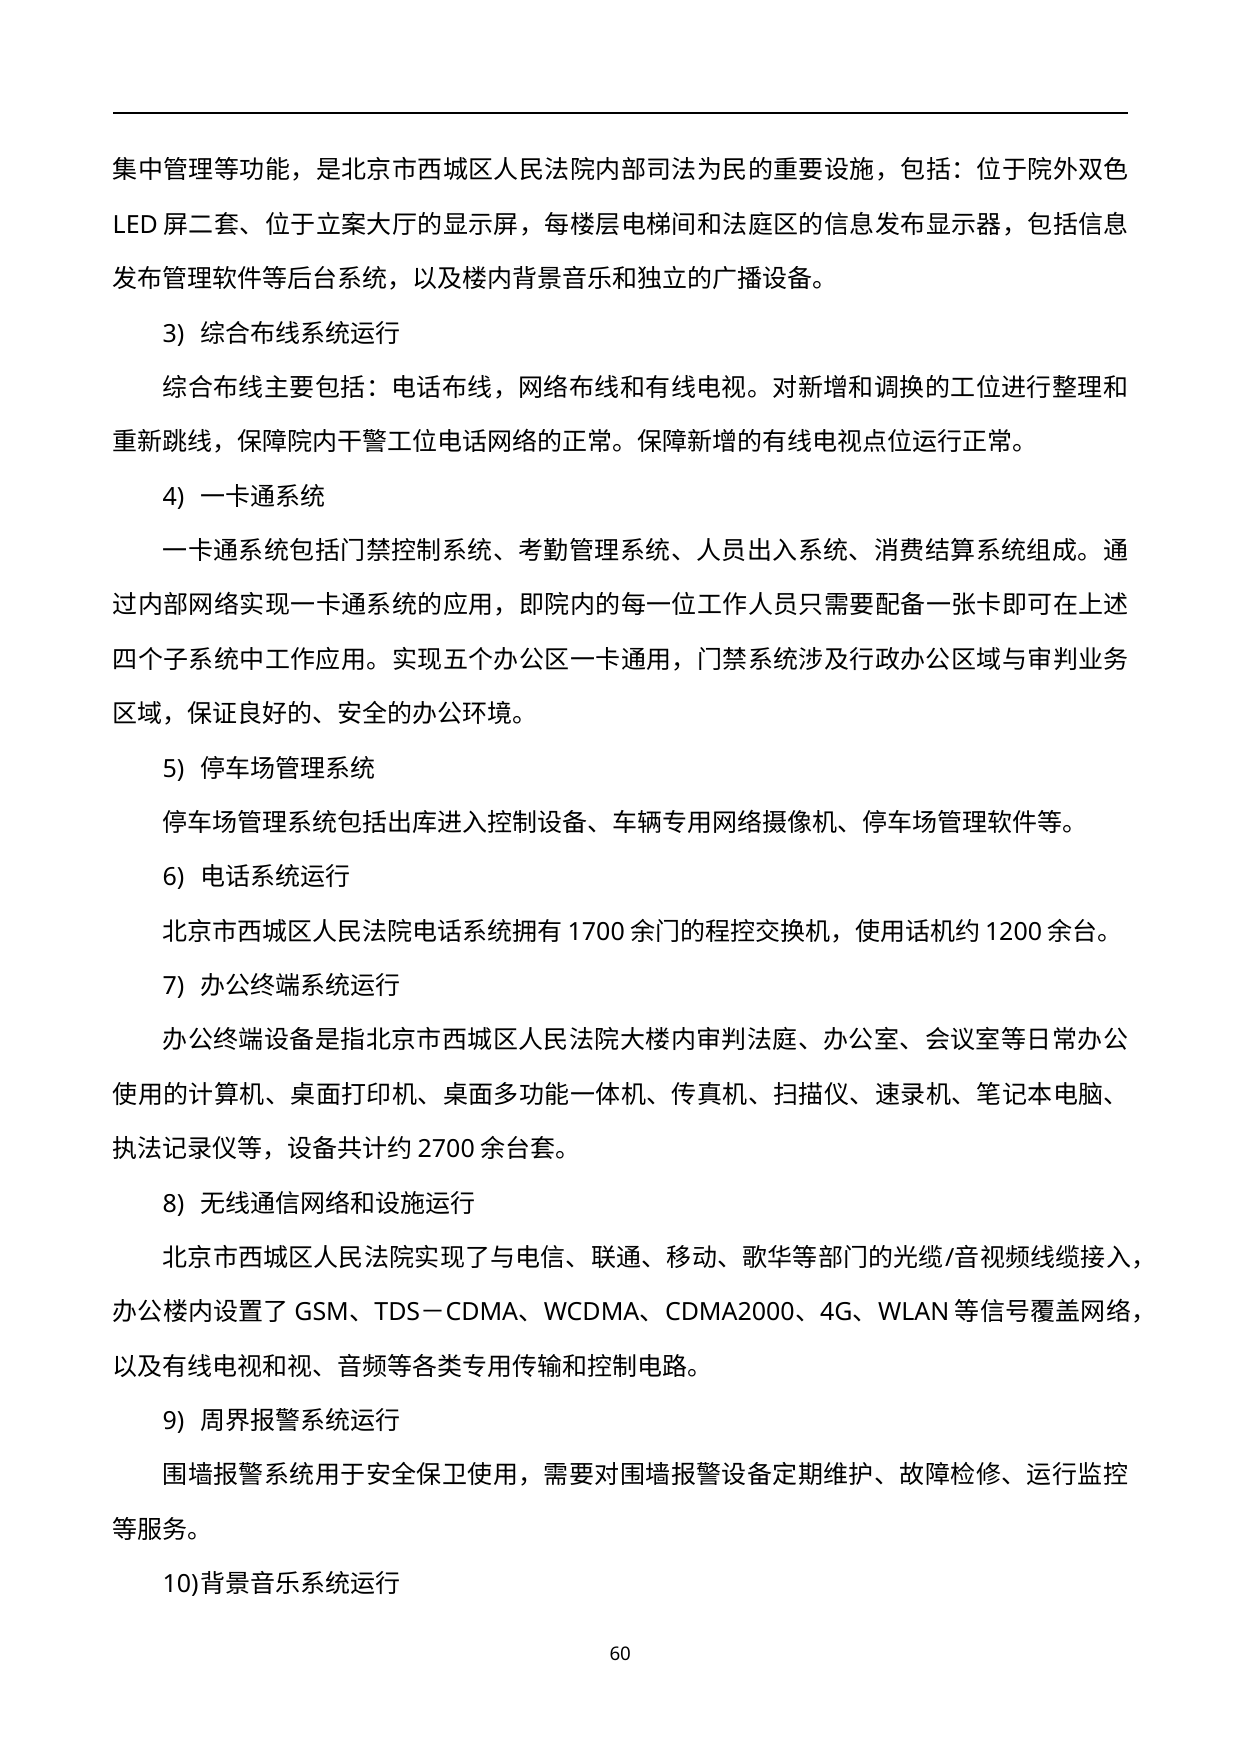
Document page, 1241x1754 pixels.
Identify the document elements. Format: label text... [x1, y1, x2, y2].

text 一卡通系统包括门禁控制系统、考勤管理系统、人员出入系统、消费结算系统组成。通过内部网络实现一卡通系统的应用，即院内的每一位工作人员只需要配备一张卡即可在上述四个子系统中工作应用。实现五个办公区一卡通用，门禁系统涉及行政办公区域与审判业务区域，保证良好的、安全的办公环境。 [112, 531, 1131, 730]
text 北京市西城区人民法院电话系统拥有1700余门的程控交换机，使用话机约1200余台。 [112, 911, 1131, 947]
list 周界报警系统运行 [112, 1401, 1131, 1437]
text 综合布线主要包括：电话布线，网络布线和有线电视。对新增和调换的工位进行整理和重新跳线，保障院内干警工位电话网络的正常。保障新增的有线电视点位运行正常。 [112, 367, 1131, 458]
text 围墙报警系统用于安全保卫使用，需要对围墙报警设备定期维护、故障检修、运行监控等服务。 [112, 1455, 1131, 1546]
text 停车场管理系统包括出库进入控制设备、车辆专用网络摄像机、停车场管理软件等。 [112, 802, 1131, 839]
list 一卡通系统 [112, 476, 1131, 512]
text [112, 150, 1131, 295]
list 办公终端系统运行 [112, 966, 1131, 1002]
list 电话系统运行 [112, 857, 1131, 893]
text 办公终端设备是指北京市西城区人民法院大楼内审判法庭、办公室、会议室等日常办公使用的计算机、桌面打印机、桌面多功能一体机、传真机、扫描仪、速录机、笔记本电脑、执法记录仪等，设备共计约2700余台套。 [112, 1020, 1131, 1165]
list 停车场管理系统 [112, 748, 1131, 784]
list 无线通信网络和设施运行 [112, 1183, 1131, 1219]
text 北京市西城区人民法院实现了与电信、联通、移动、歌华等部门的光缆/音视频线缆接入，办公楼内设置了GSM、TDS－CDMA、WCDMA、CDMA2000、4G、WLAN等信号覆盖网络，以及有线电视和视、音频等各类专用传输和控制电路。 [112, 1237, 1131, 1382]
list 背景音乐系统运行 [112, 1564, 1131, 1600]
list 综合布线系统运行 [112, 313, 1131, 349]
